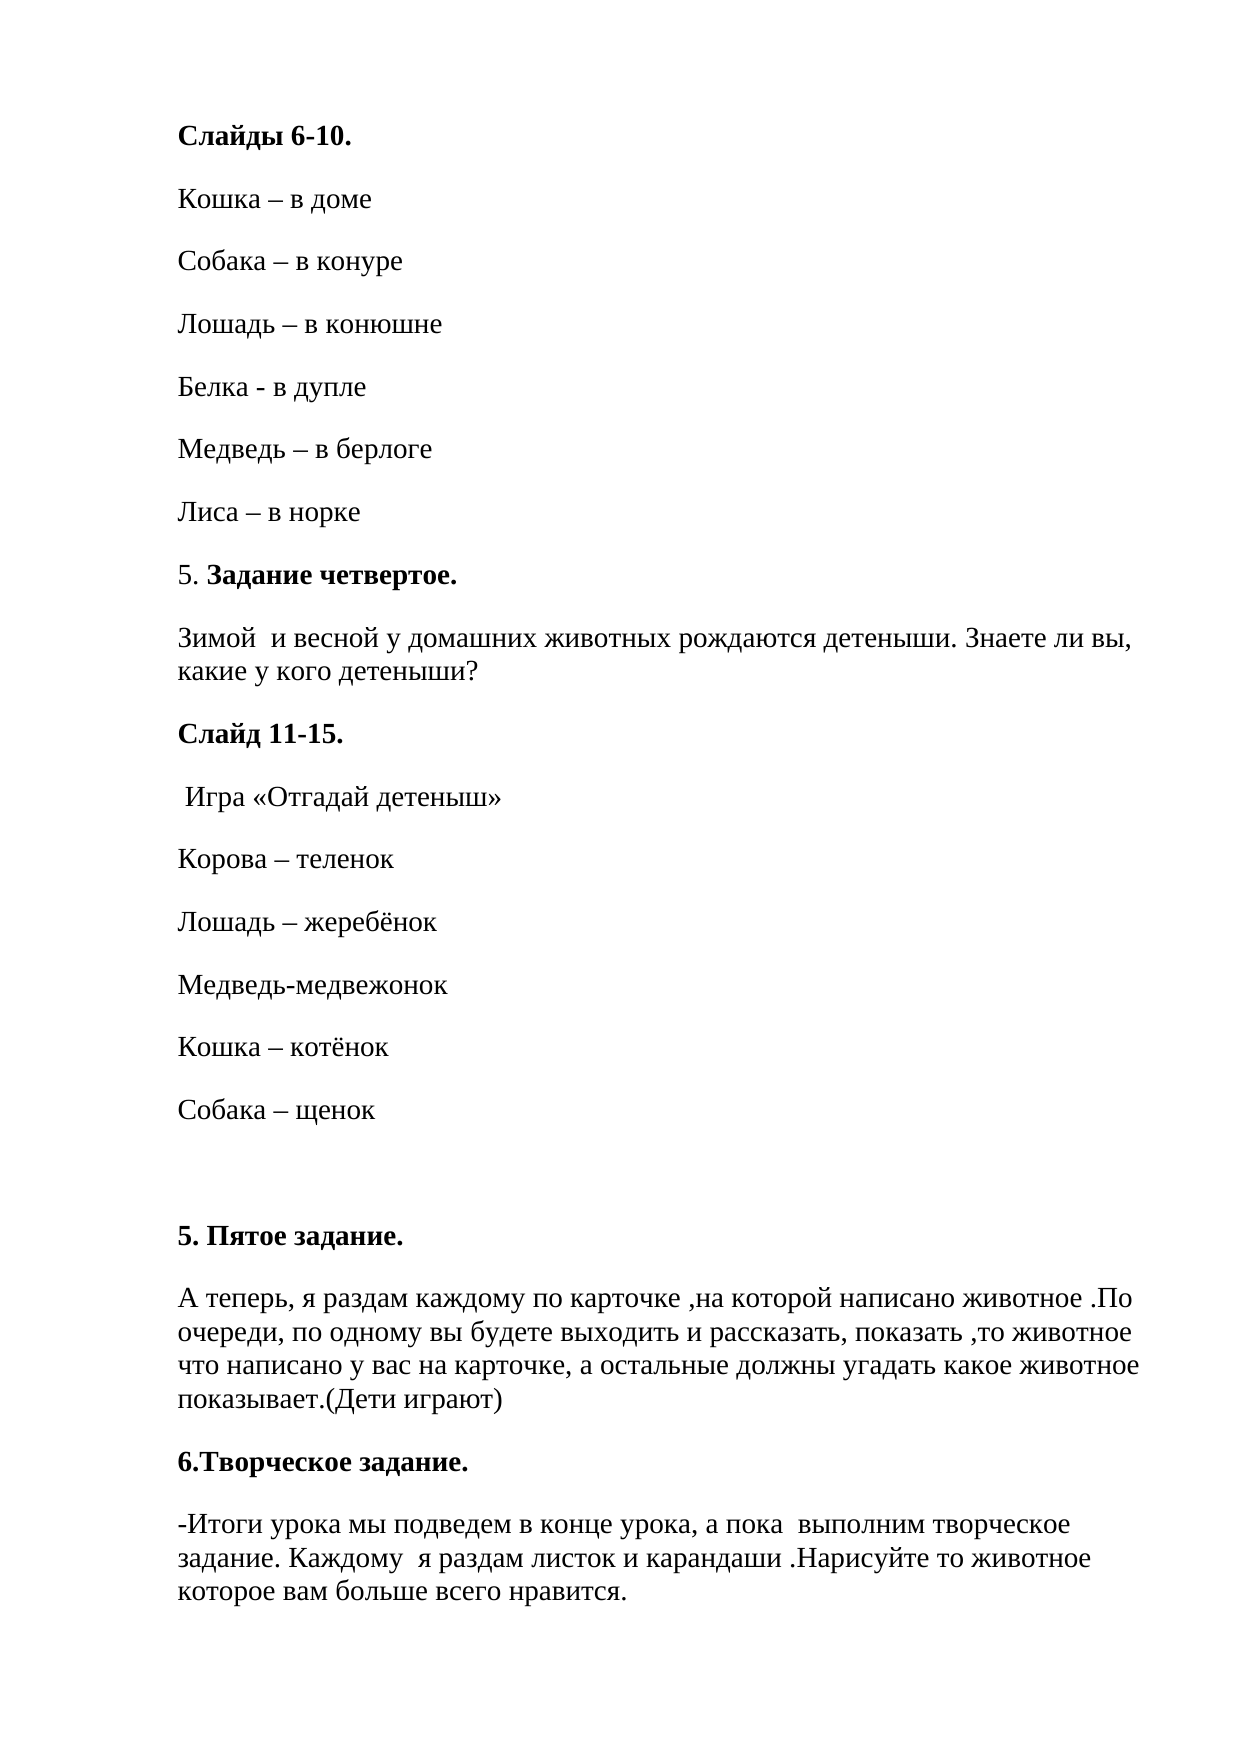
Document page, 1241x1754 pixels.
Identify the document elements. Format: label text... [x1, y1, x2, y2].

text -Итоги урока мы подведем в конце урока, а пока выполним творческое задание. Каждому я раздам листок и карандаши .Нарисуйте то животное которое вам больше всего нравится. [177, 1506, 1152, 1607]
text Белка - в дупле [177, 369, 1152, 402]
text Кошка – котёнок [177, 1029, 1152, 1063]
text Корова – теленок [177, 841, 1152, 875]
text Собака – в конуре [177, 243, 1152, 277]
text Игра «Отгадай детеныш» [177, 779, 1152, 812]
text Слайд 11-15. [177, 716, 1152, 749]
text 5. Пятое задание. [177, 1218, 1152, 1251]
text Зимой и весной у домашних животных рождаются детеныши. Знаете ли вы, какие у кого детеныши? [177, 620, 1152, 687]
text Лошадь – в конюшне [177, 306, 1152, 340]
text Лошадь – жеребёнок [177, 904, 1152, 938]
text Лиса – в норке [177, 494, 1152, 528]
text 5. Задание четвертое. [177, 557, 1152, 591]
text 6.Творческое задание. [177, 1444, 1152, 1477]
text Собака – щенок [177, 1092, 1152, 1126]
text Медведь – в берлоге [177, 432, 1152, 465]
text Кошка – в доме [177, 181, 1152, 214]
text Медведь-медвежонок [177, 967, 1152, 1000]
text Слайды 6-10. [177, 118, 1152, 152]
text А теперь, я раздам каждому по карточке ,на которой написано животное .По очереди, по одному вы будете выходить и рассказать, показать ,то животное что написано у вас на карточке, а остальные должны угадать какое животное показывает.(Дети играют) [177, 1280, 1152, 1414]
